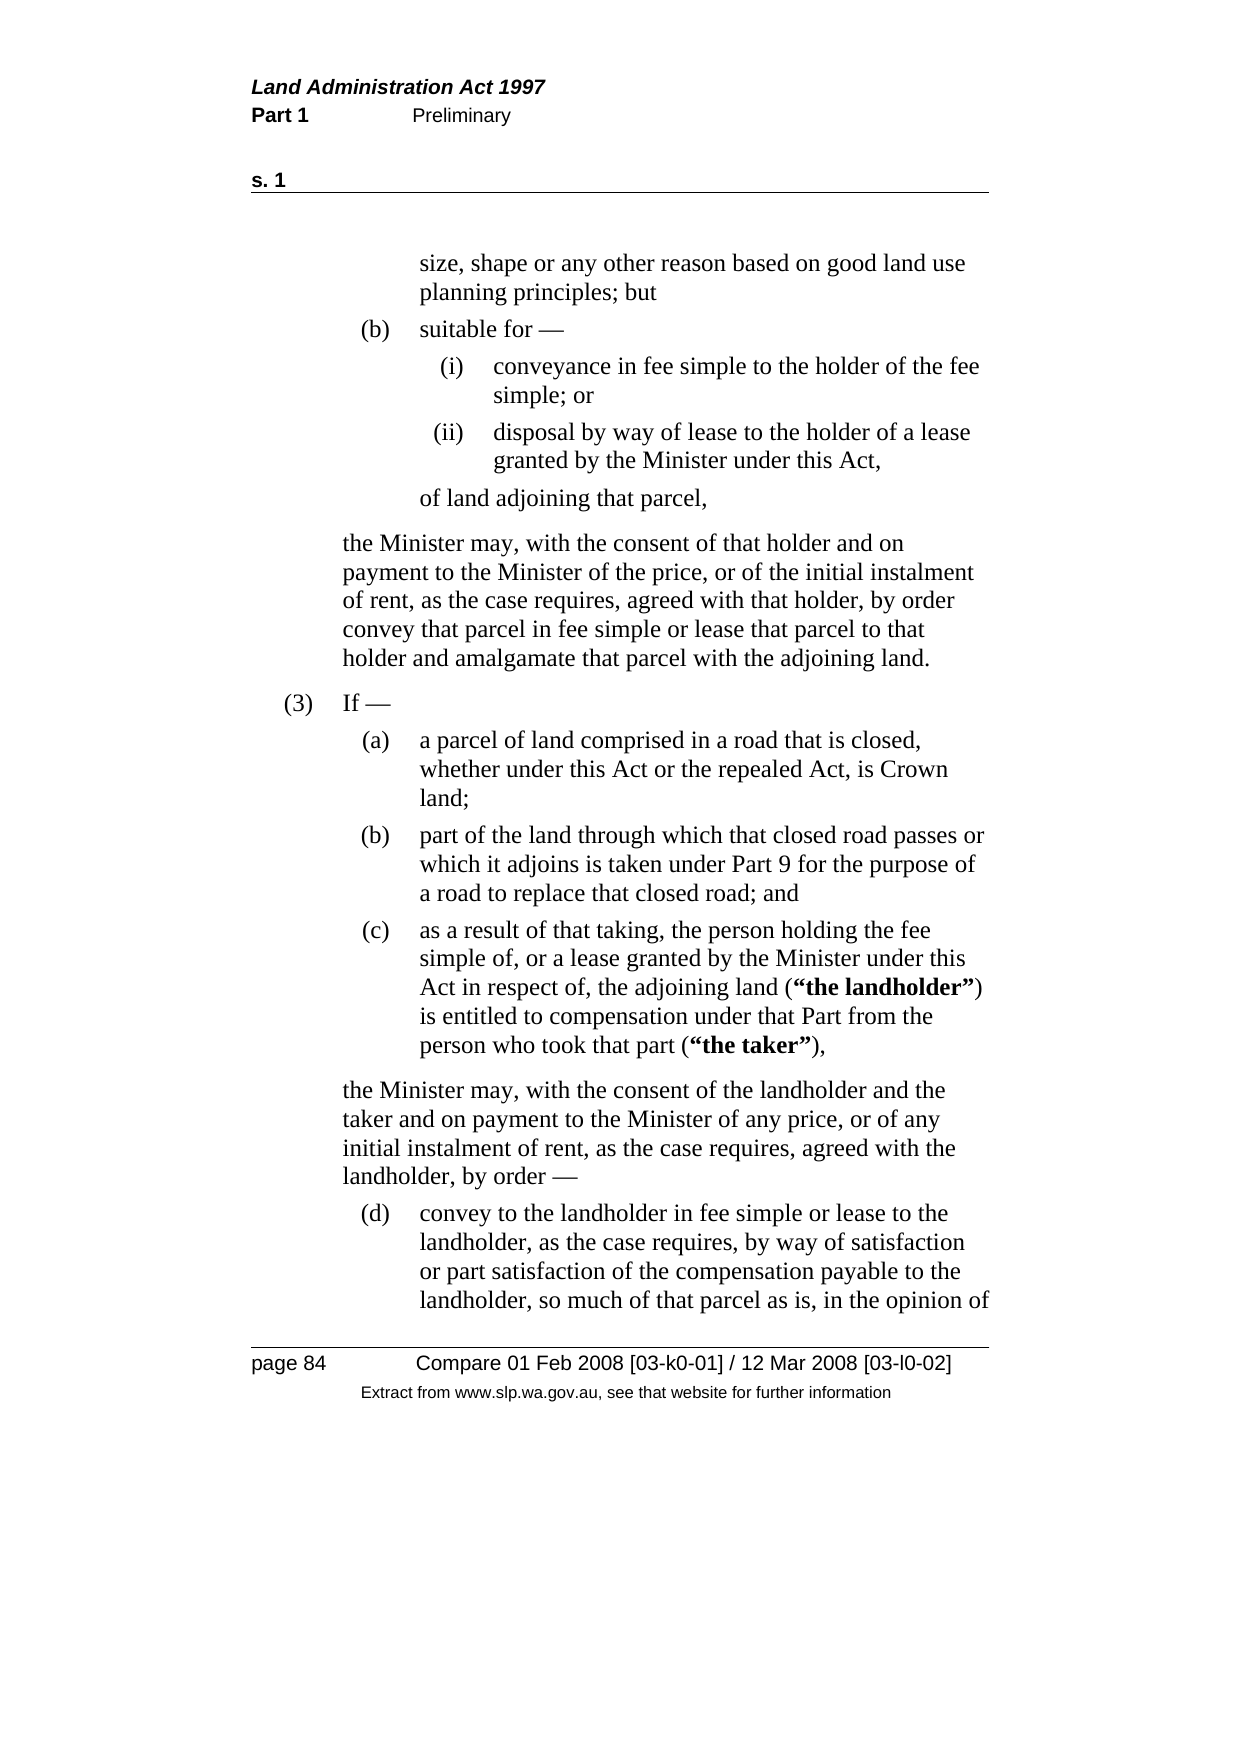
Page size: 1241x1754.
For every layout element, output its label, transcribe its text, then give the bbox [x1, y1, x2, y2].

text (i) conveyance in fee simple to the holder of the fee simple; or [251, 351, 989, 408]
text (b) part of the land through which that closed road passes or which it adjoins is taken under Part 9 for the purpose of a road to replace that closed road; and [251, 820, 989, 906]
text the Minister may, with the consent of that holder and on payment to the Minister of the price, or of the initial instalment of rent, as the case requires, agreed with that holder, by order convey that parcel in fee simple or lease that parcel to that holder and amalgamate that parcel with the adjoining land. [251, 528, 989, 672]
text (a) a parcel of land comprised in a road that is closed, whether under this Act or the repealed Act, is Crown land; [251, 726, 989, 812]
text (3) If — [251, 688, 989, 717]
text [251, 1198, 989, 1313]
text (ii) disposal by way of lease to the holder of a lease granted by the Minister under this Act, [251, 417, 989, 474]
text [251, 248, 989, 306]
text the Minister may, with the consent of the landholder and the taker and on payment to the Minister of any price, or of any initial instalment of rent, as the case requires, agreed with the landholder, by order — [251, 1075, 989, 1190]
text (b) suitable for — [251, 314, 989, 343]
text of land adjoining that parcel, [251, 483, 989, 511]
text (c) as a result of that taking, the person holding the fee simple of, or a lease granted by the Minister under this Act in respect of, the adjoining land (“the landholder”) is entitled to compensation under that Part from the person who took that part (“the taker”), [251, 915, 989, 1058]
